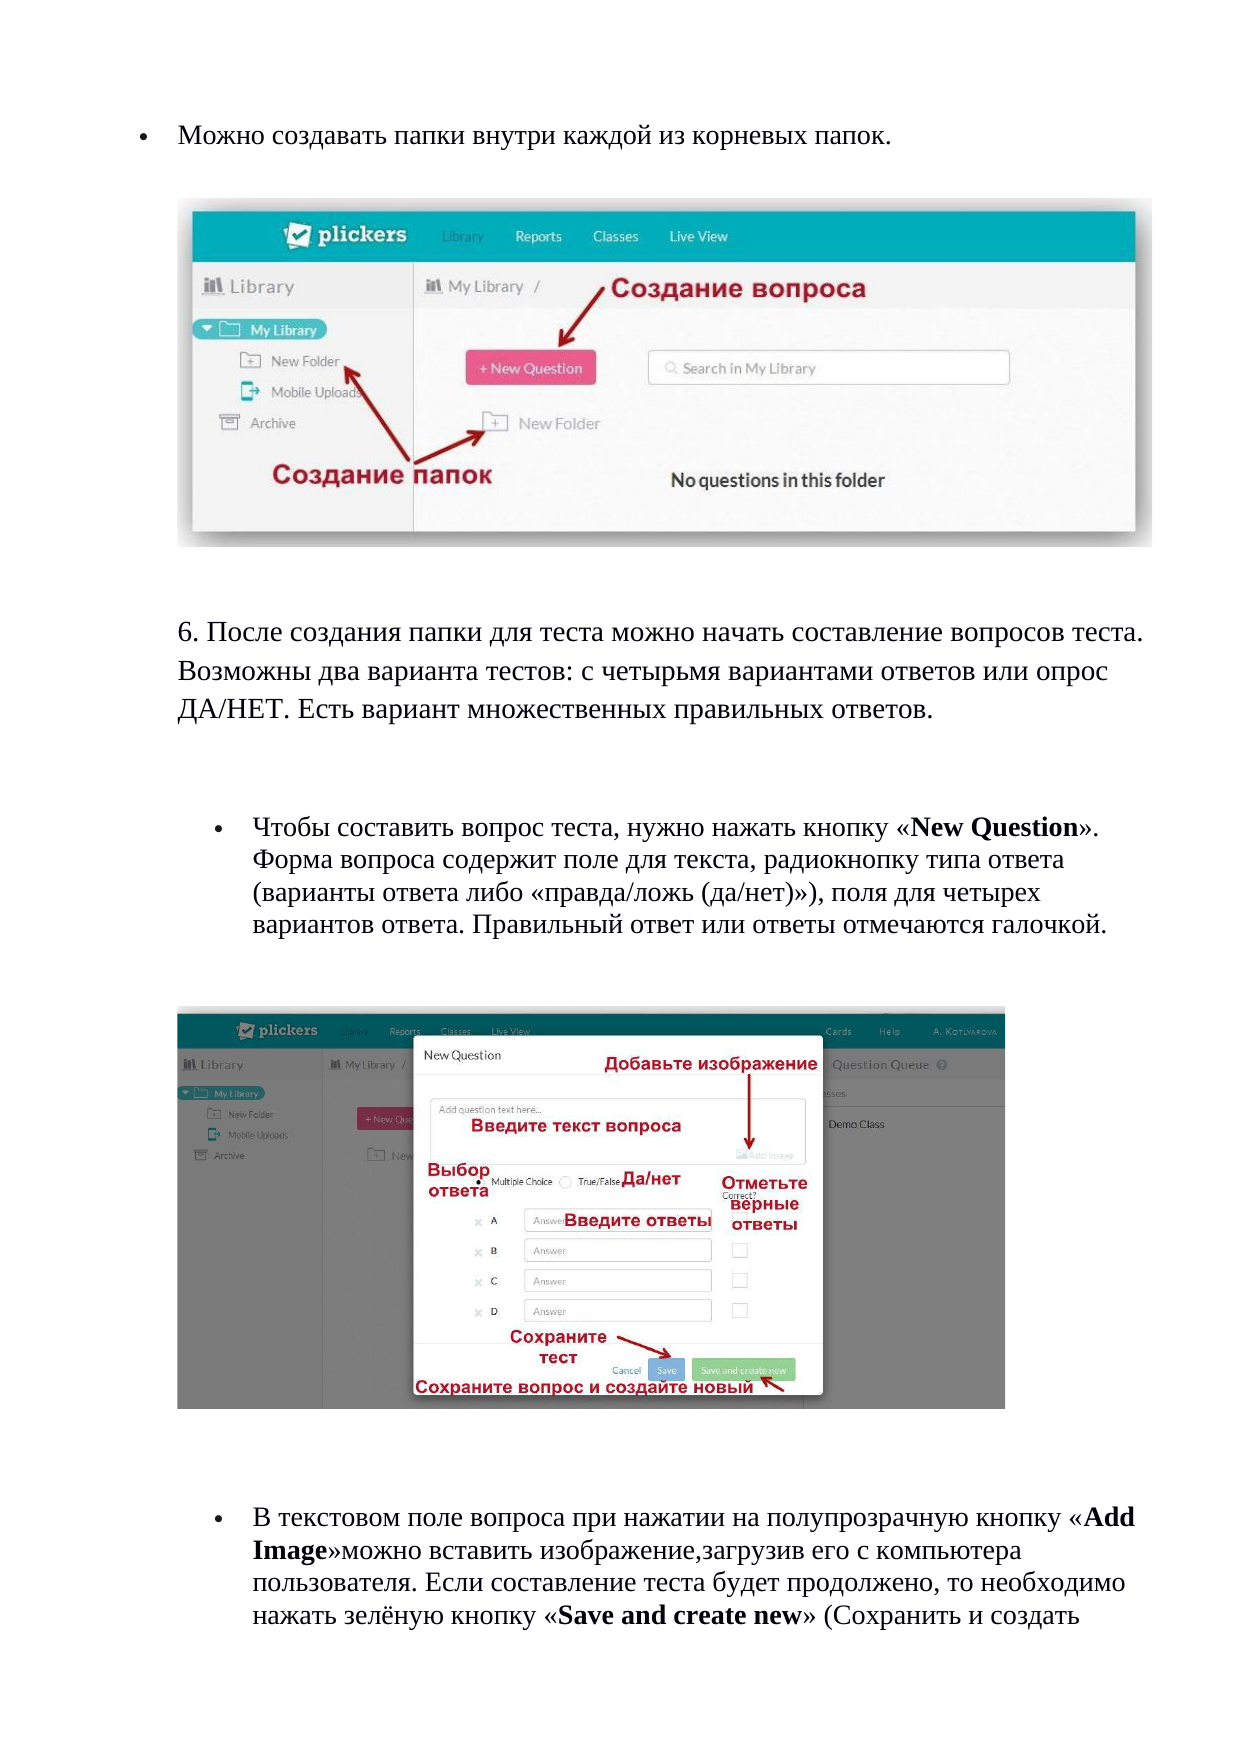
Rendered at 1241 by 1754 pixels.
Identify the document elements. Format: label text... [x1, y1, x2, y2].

picture [177, 198, 1153, 547]
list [215, 1501, 1152, 1630]
list Чтобы составить вопрос теста, нужно нажать кнопку «New Question». Форма вопроса содержит поле для текста, радиокнопку типа ответа (варианты ответа либо «правда/ложь (да/нет)»), поля для четырех вариантов ответа. Правильный ответ или ответы отмечаются галочкой. [215, 810, 1152, 993]
picture [177, 1006, 1006, 1409]
text 6. После создания папки для теста можно начать составление вопросов теста. Возможны два варианта тестов: с четырьмя вариантами ответов или опрос ДА/НЕТ. Есть вариант множественных правильных ответов. [177, 576, 1152, 725]
